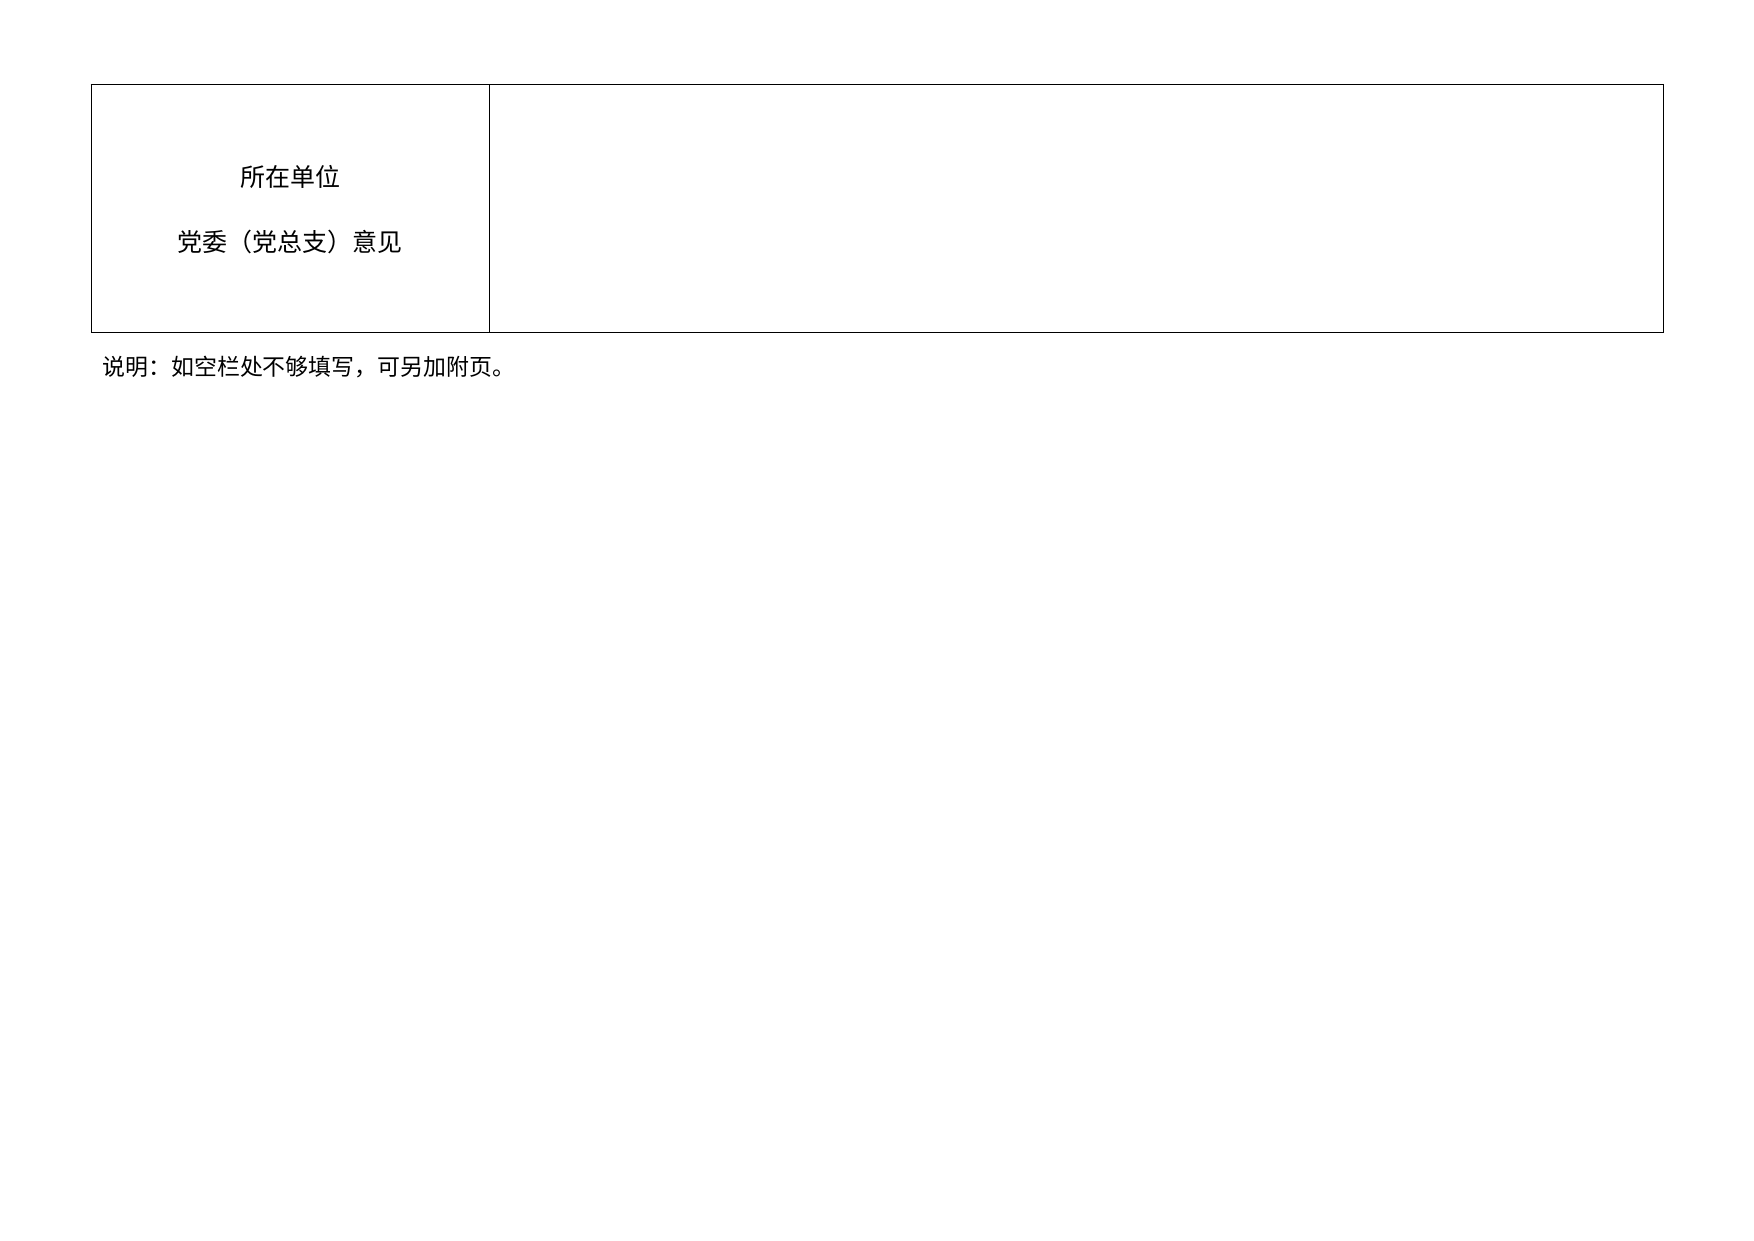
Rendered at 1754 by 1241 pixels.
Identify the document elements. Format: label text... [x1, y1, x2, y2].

table_cell [490, 85, 1663, 332]
table_cell 说明：如空栏处不够填写，可另加附页。 [91, 333, 1663, 398]
table_cell 所在单位 党委（党总支）意见 [92, 85, 489, 332]
